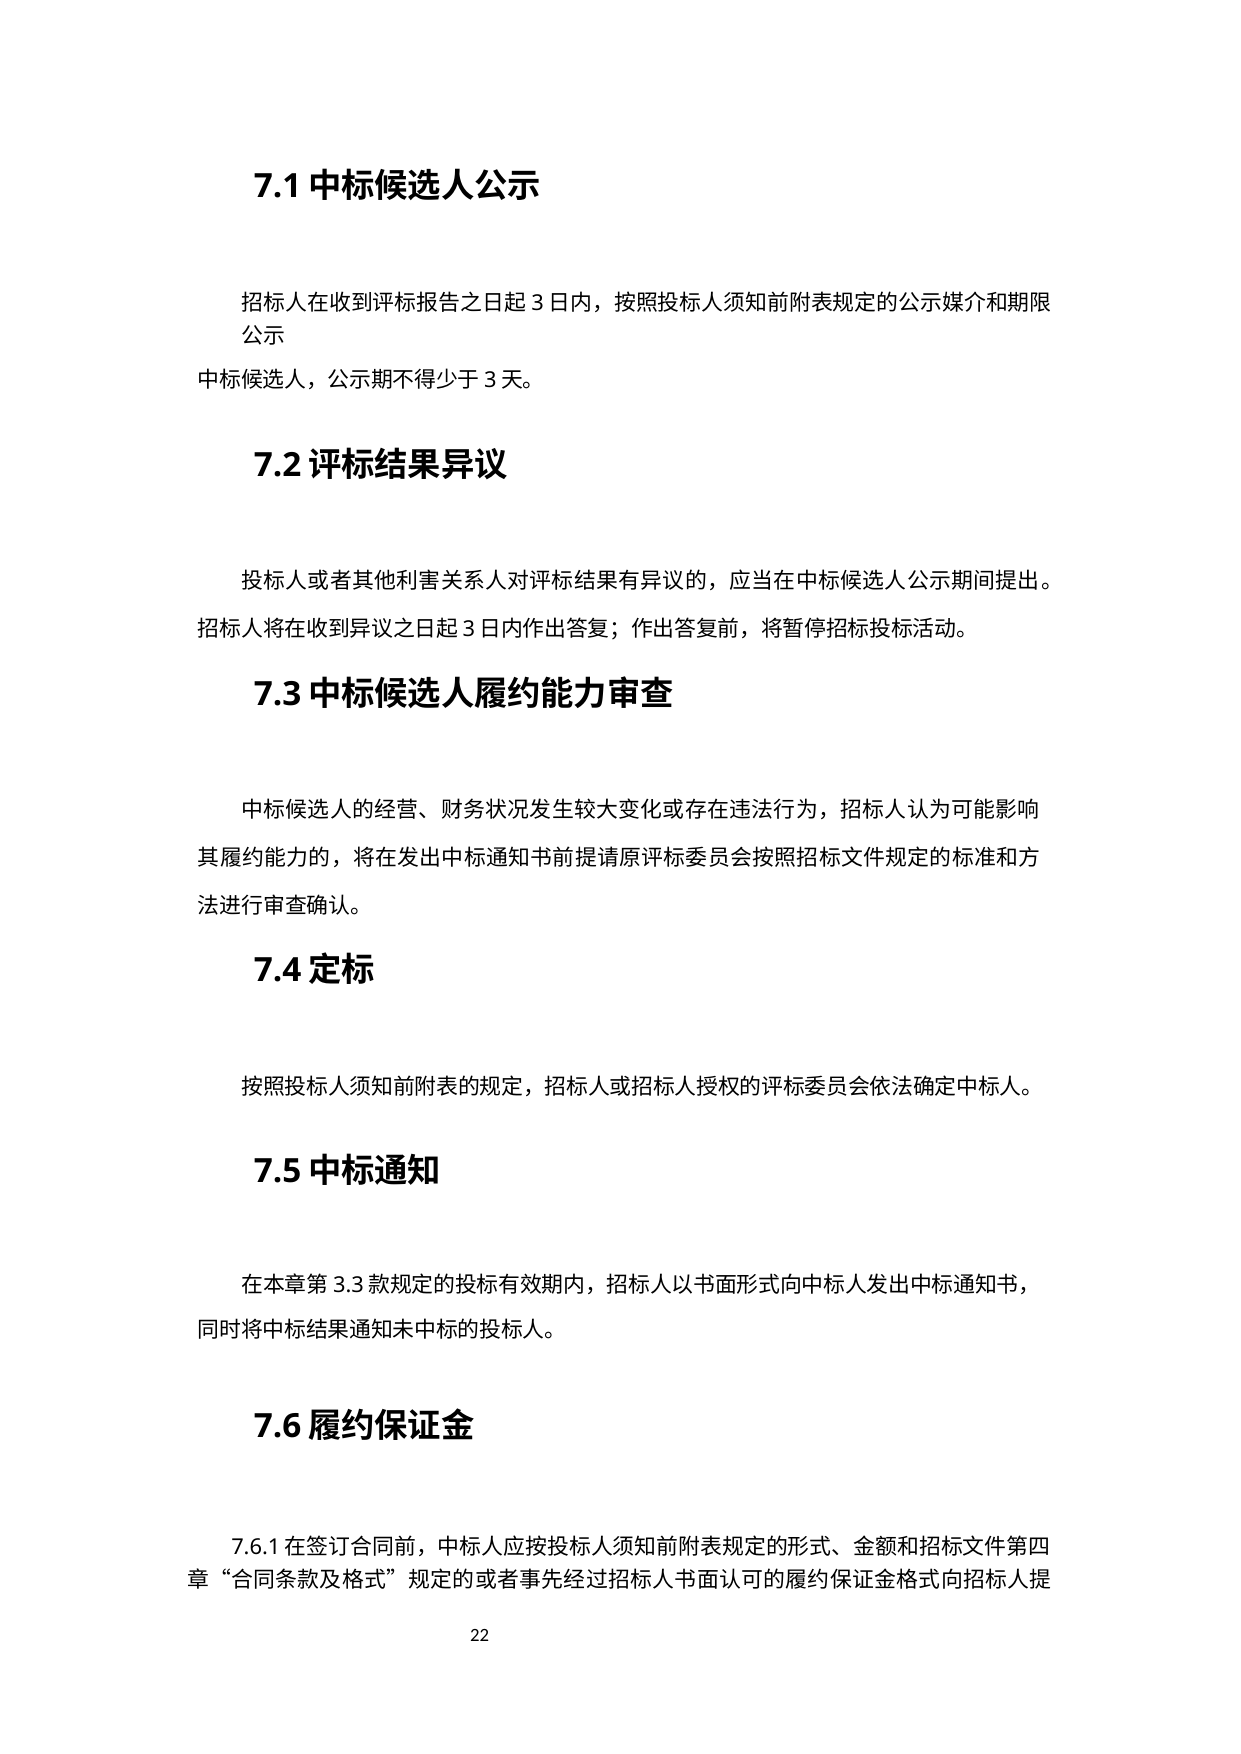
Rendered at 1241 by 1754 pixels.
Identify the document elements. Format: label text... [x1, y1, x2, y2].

subtitle 7.2评标结果异议 [187, 428, 1053, 494]
subtitle 7.4定标 [187, 934, 1053, 1000]
subtitle 7.6履约保证金 [187, 1390, 1053, 1456]
text 按照投标人须知前附表的规定，招标人或招标人授权的评标委员会依法确定中标人。 [241, 1068, 1053, 1101]
text 中标候选人的经营、财务状况发生较大变化或存在违法行为，招标人认为可能影响其履约能力的，将在发出中标通知书前提请原评标委员会按照招标文件规定的标准和方法进行审查确认。 [198, 791, 1041, 920]
subtitle 7.5中标通知 [187, 1134, 1053, 1201]
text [187, 1528, 1053, 1594]
text 在本章第3.3款规定的投标有效期内，招标人以书面形式向中标人发出中标通知书，同时将中标结果通知未中标的投标人。 [198, 1267, 1041, 1344]
text 中标候选人，公示期不得少于3天。 [198, 362, 1053, 394]
subtitle 7.1中标候选人公示 [187, 151, 1053, 217]
text 投标人或者其他利害关系人对评标结果有异议的，应当在中标候选人公示期间提出。招标人将在收到异议之日起3日内作出答复；作出答复前，将暂停招标投标活动。 [198, 562, 1041, 643]
subtitle 7.3中标候选人履约能力审查 [187, 657, 1053, 723]
text 招标人在收到评标报告之日起3日内，按照投标人须知前附表规定的公示媒介和期限公示 [241, 284, 1053, 350]
